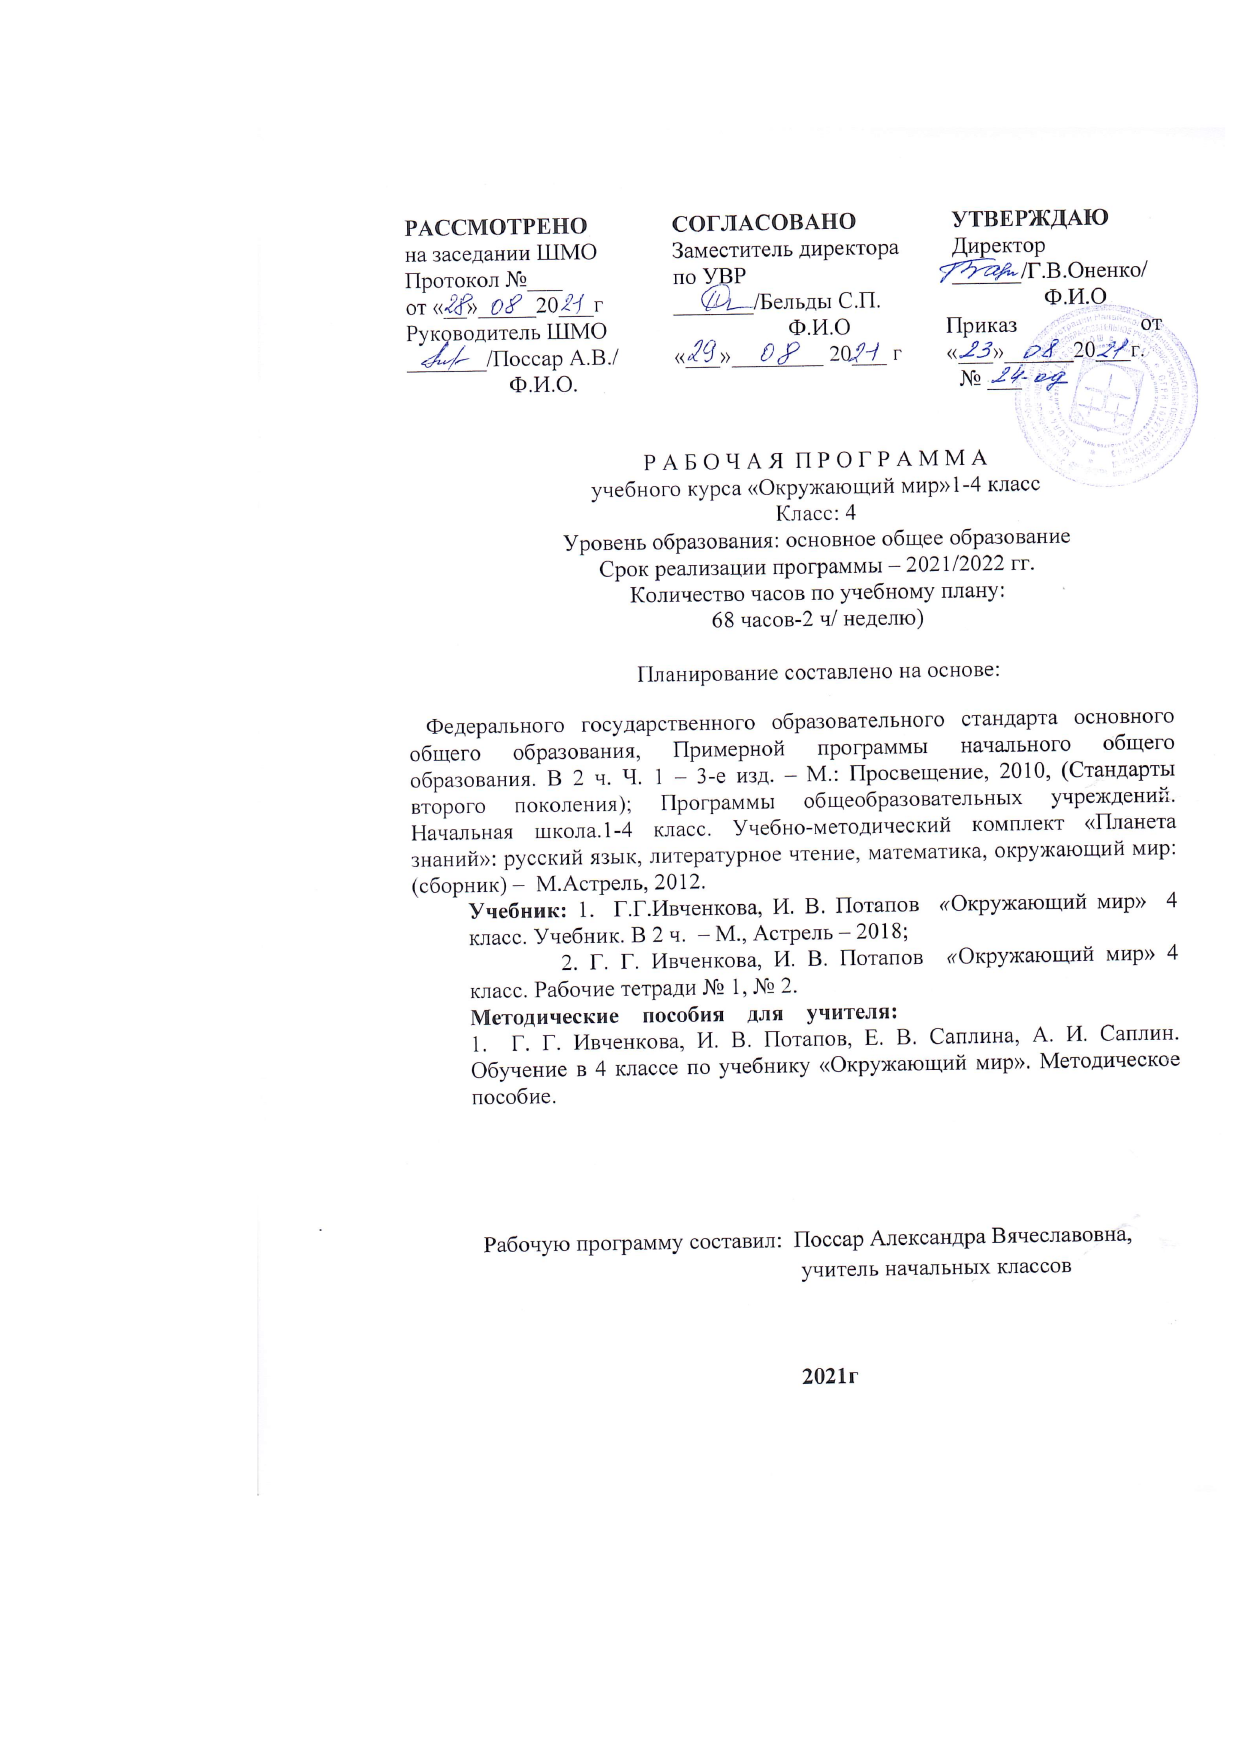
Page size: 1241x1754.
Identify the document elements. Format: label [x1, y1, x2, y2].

picture [251, 118, 1226, 1496]
